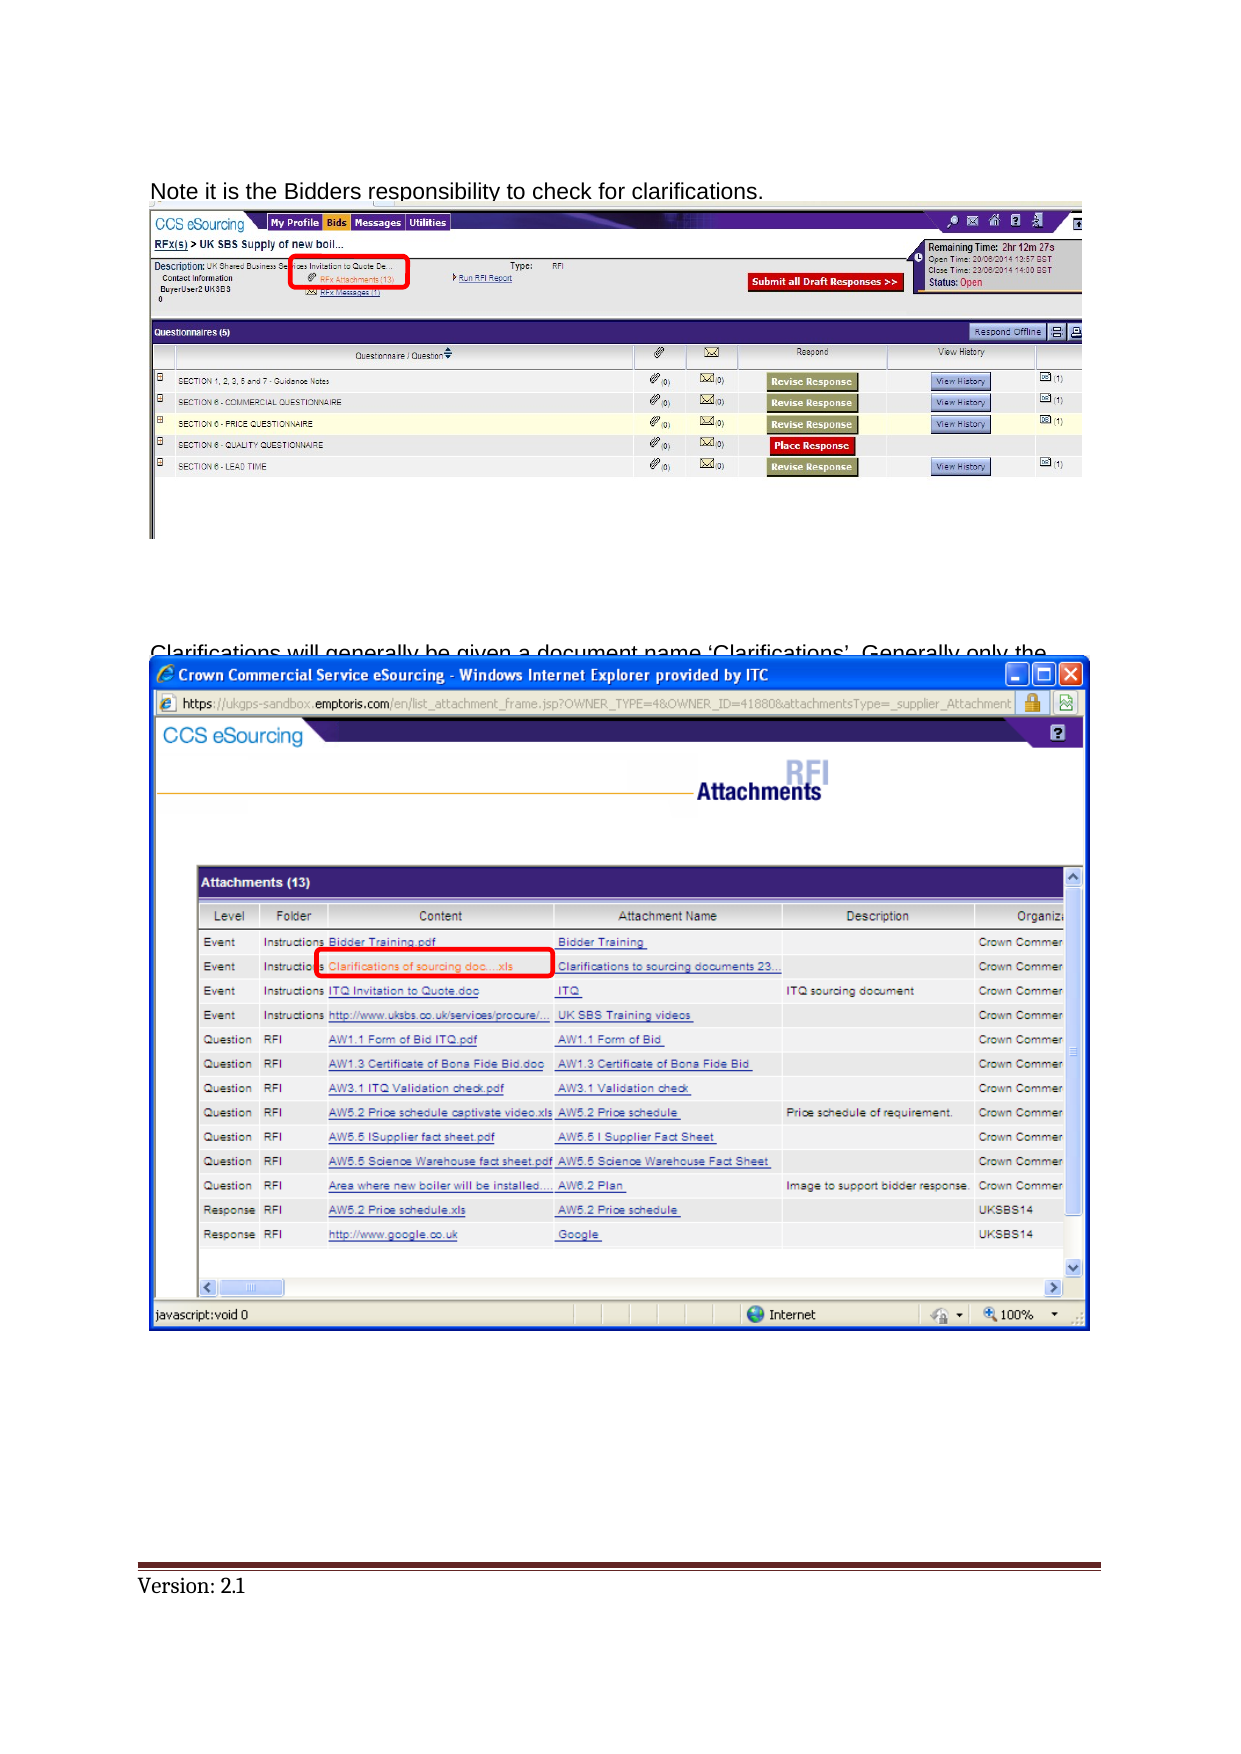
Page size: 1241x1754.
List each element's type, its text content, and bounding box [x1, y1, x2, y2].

text Clarifications will generally be given a document name ‘Clarifications’. Generally only the latest set of clarifications will be uploaded. [150, 640, 1089, 655]
text Note it is the Bidders responsibility to check for clarifications. [150, 178, 1089, 204]
picture [149, 655, 1090, 1331]
picture [149, 201, 1082, 539]
